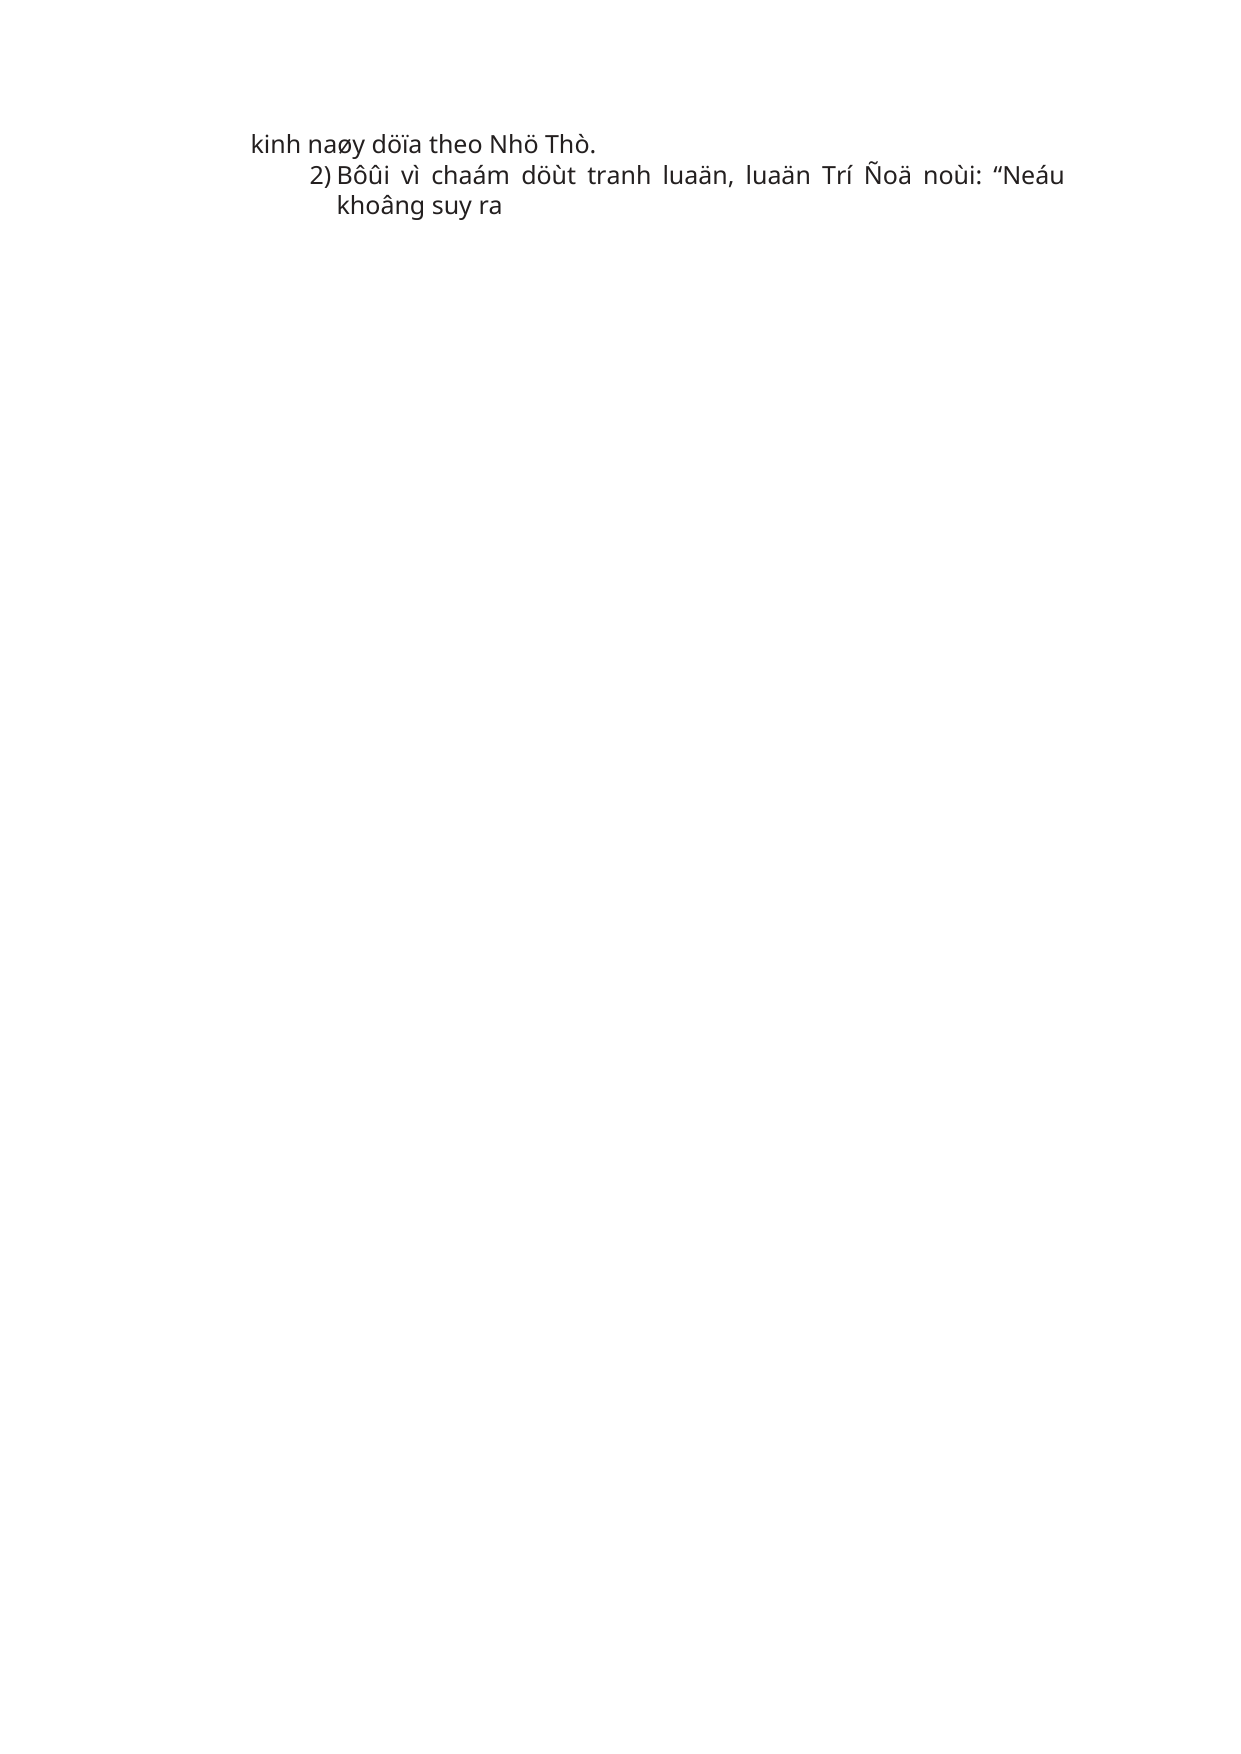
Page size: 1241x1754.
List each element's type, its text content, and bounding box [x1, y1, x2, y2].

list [250, 129, 990, 160]
list Bôûi vì chaám döùt tranh luaän, luaän Trí Ñoä noùi: “Neáu khoâng suy ra [309, 160, 1065, 221]
